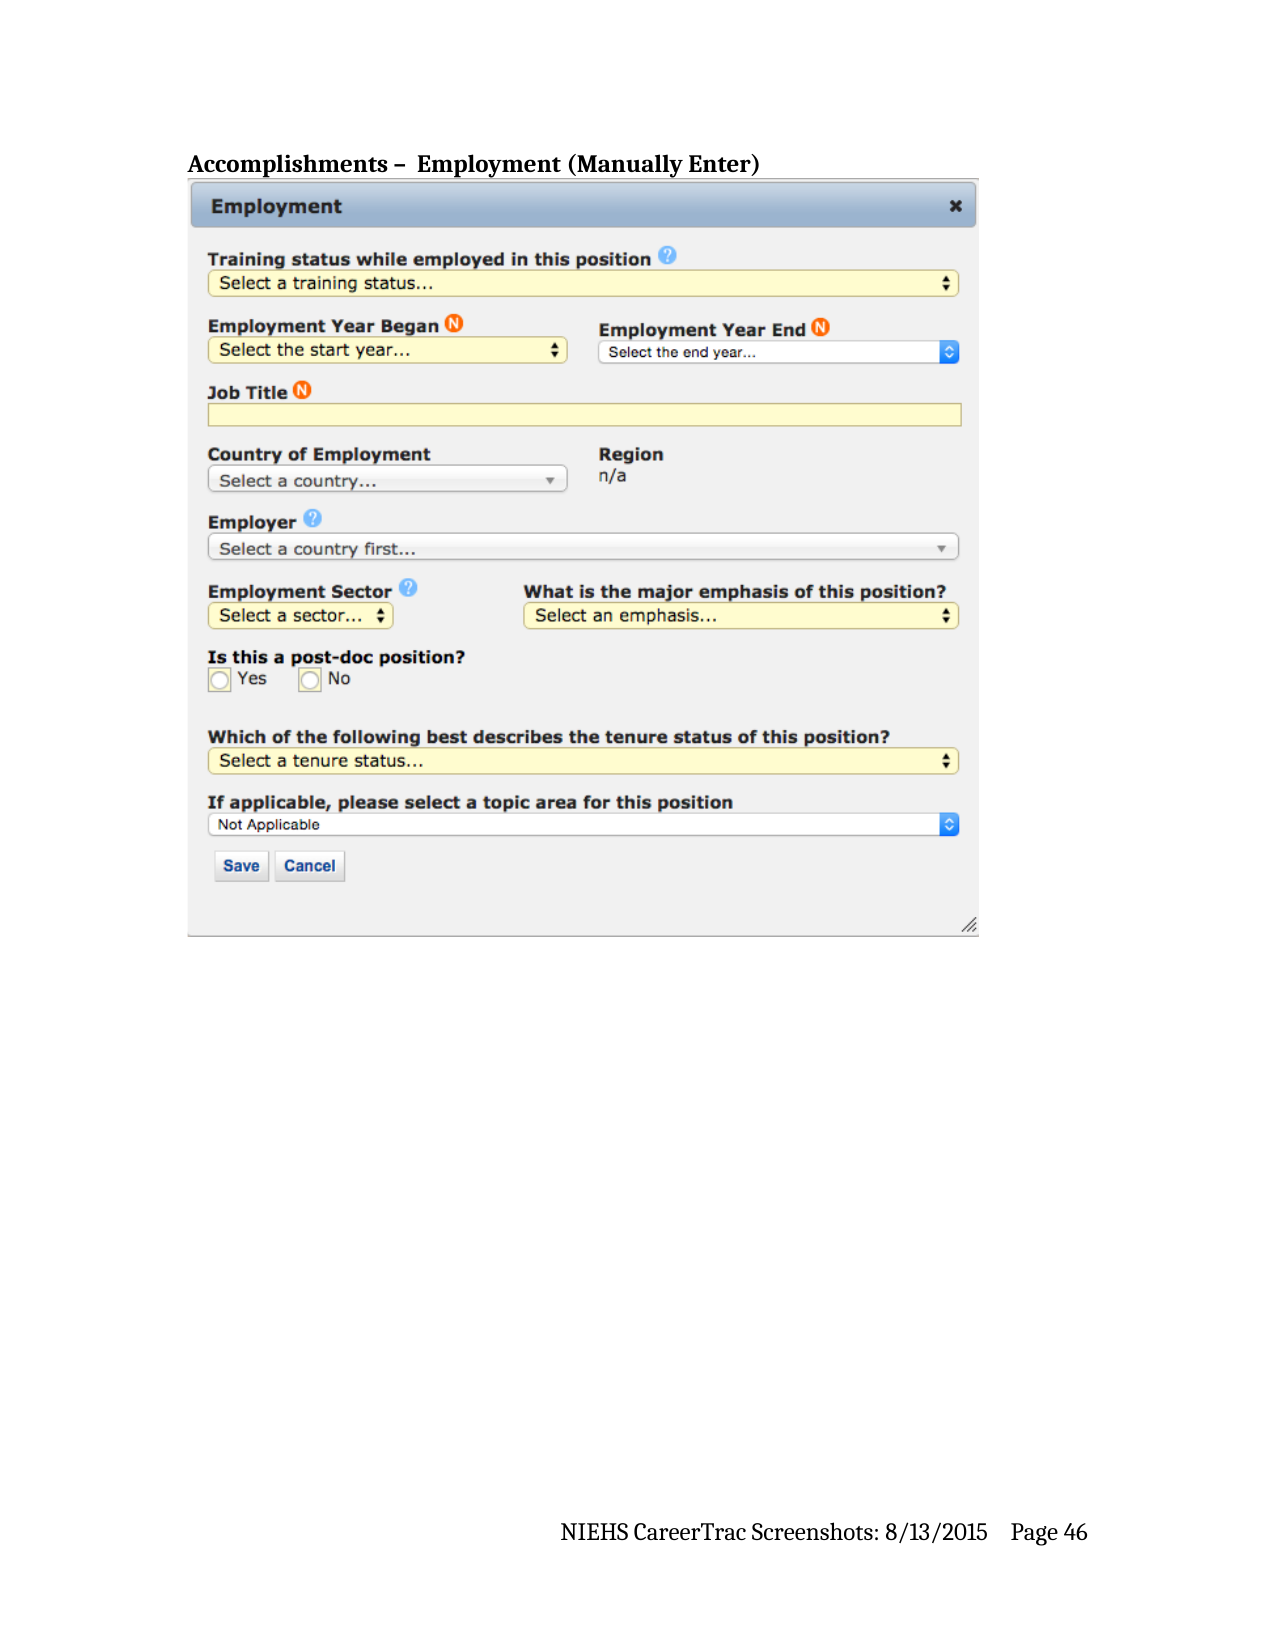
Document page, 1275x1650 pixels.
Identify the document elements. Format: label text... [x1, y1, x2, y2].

picture [187, 178, 979, 937]
